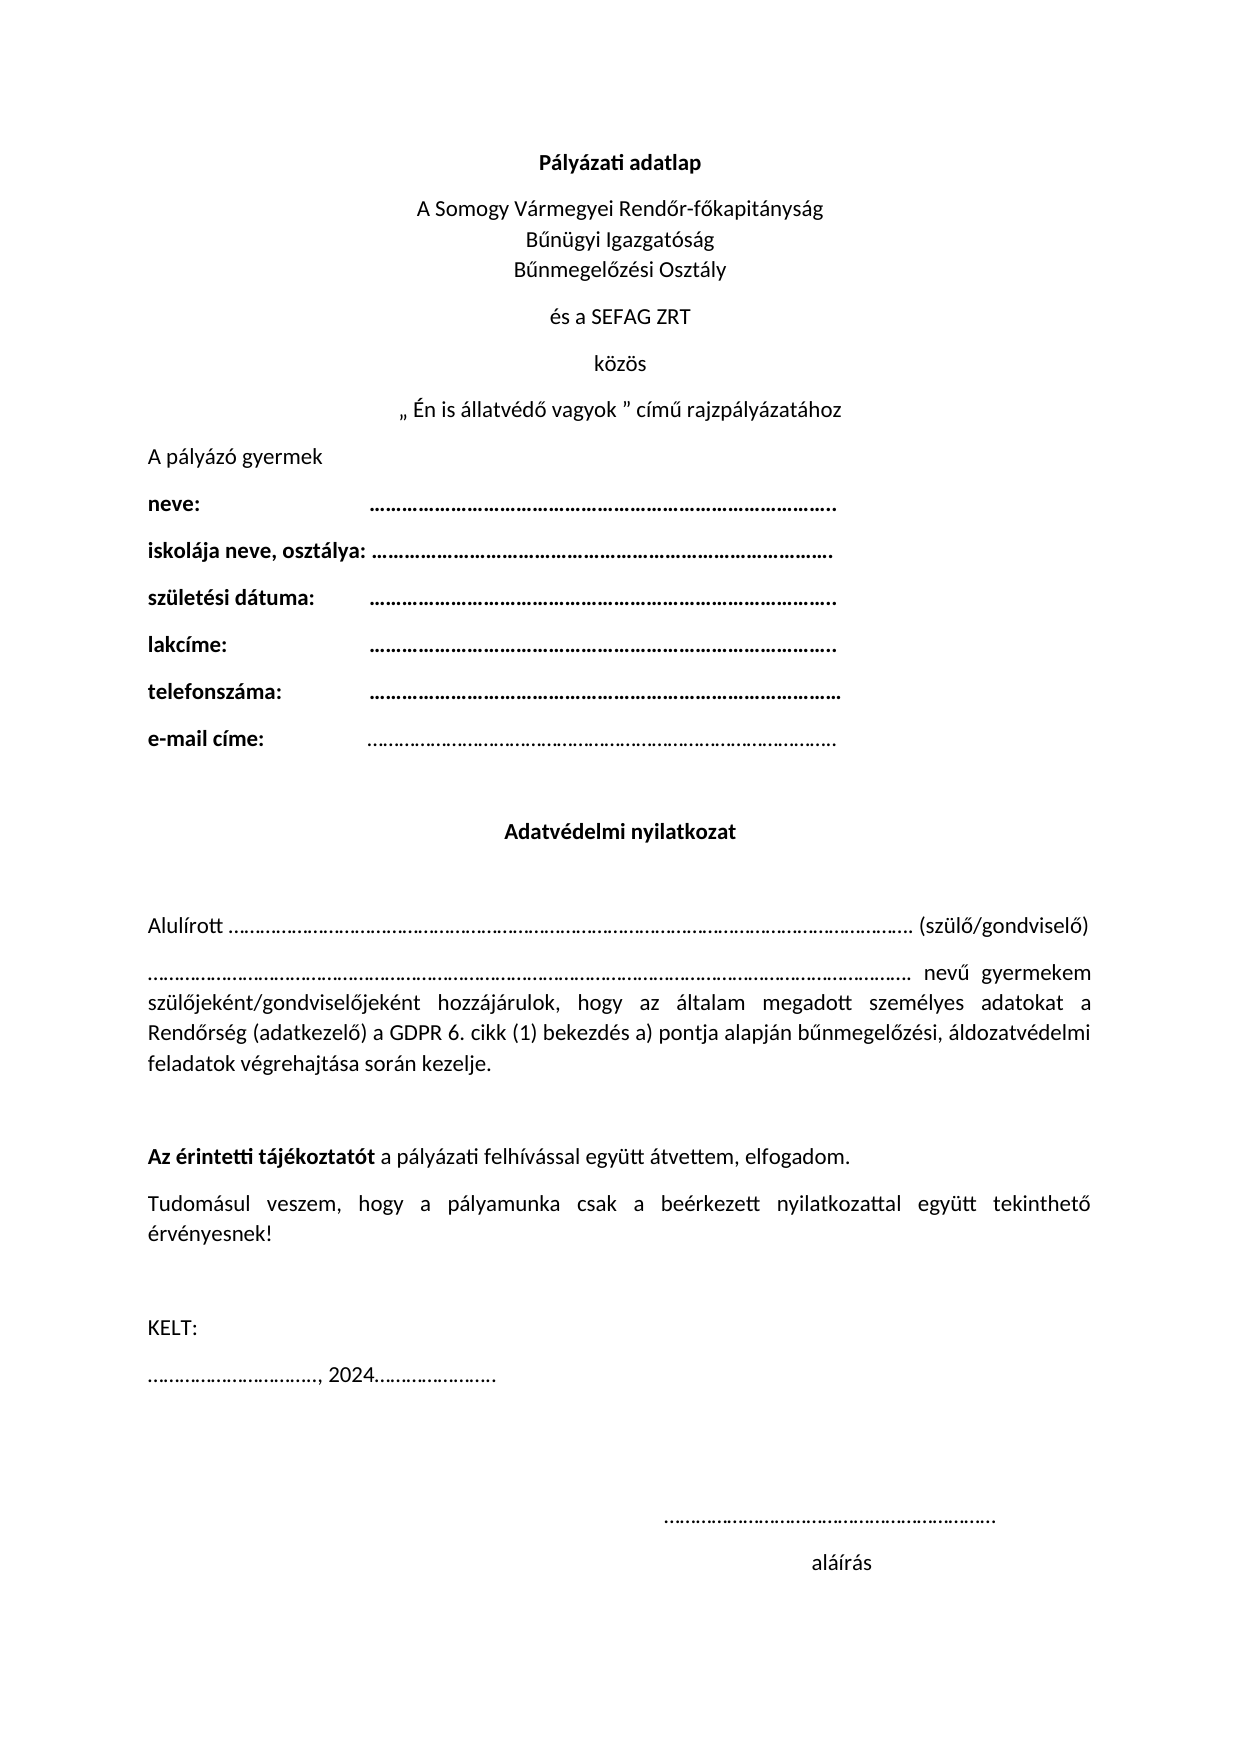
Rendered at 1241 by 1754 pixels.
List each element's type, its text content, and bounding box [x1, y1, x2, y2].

text ……………………………………………………… [148, 1501, 1093, 1529]
text KELT: [148, 1313, 1093, 1341]
text Adatvédelmi nyilatkozat [148, 817, 1093, 845]
text Tudomásul veszem, hogy a pályamunka csak a beérkezett nyilatkozattal együtt tekinthető érvényesnek! [148, 1189, 1093, 1247]
text születési dátuma: ………………………………………………………………………….. [148, 583, 1093, 611]
text aláírás [148, 1548, 1093, 1576]
text A Somogy Vármegyei Rendőr-főkapitányság [148, 194, 1093, 222]
text A pályázó gyermek [148, 442, 1093, 470]
text lakcíme: ………………………………………………………………………….. [148, 630, 1093, 658]
text Pályázati adatlap [148, 148, 1093, 176]
text közös [148, 349, 1093, 377]
text e-mail címe: …………………………………………………………………………….. [148, 724, 1093, 752]
text Az érintetti tájékoztatót a pályázati felhívással együtt átvettem, elfogadom. [148, 1142, 1093, 1170]
text telefonszáma: …………………………………………………………………………… [148, 677, 1093, 705]
text és a SEFAG ZRT [148, 302, 1093, 330]
text ………………………….., 2024………………….. [148, 1360, 1093, 1388]
text „ Én is állatvédő vagyok ” című rajzpályázatához [148, 396, 1093, 423]
text Bűnügyi Igazgatóság Bűnmegelőzési Osztály [148, 225, 1093, 283]
text iskolája neve, osztálya: …………………………………………………………………………. [148, 536, 1093, 564]
text neve: ………………………………………………………………………….. [148, 489, 1093, 517]
text ………………………………………………………………………………………………………………………………. nevű gyermekem szülőjeként/gondviselőjeként hozzájárulok, hogy az általam megadott személyes adatokat a Rendőrség (adatkezelő) a GDPR 6. cikk (1) bekezdés a) pontja alapján bűnmegelőzési, áldozatvédelmi feladatok végrehajtása során kezelje. [148, 958, 1093, 1077]
text Alulírott …………………………………………………………………………………………………………………. (szülő/gondviselő) [148, 911, 1093, 939]
